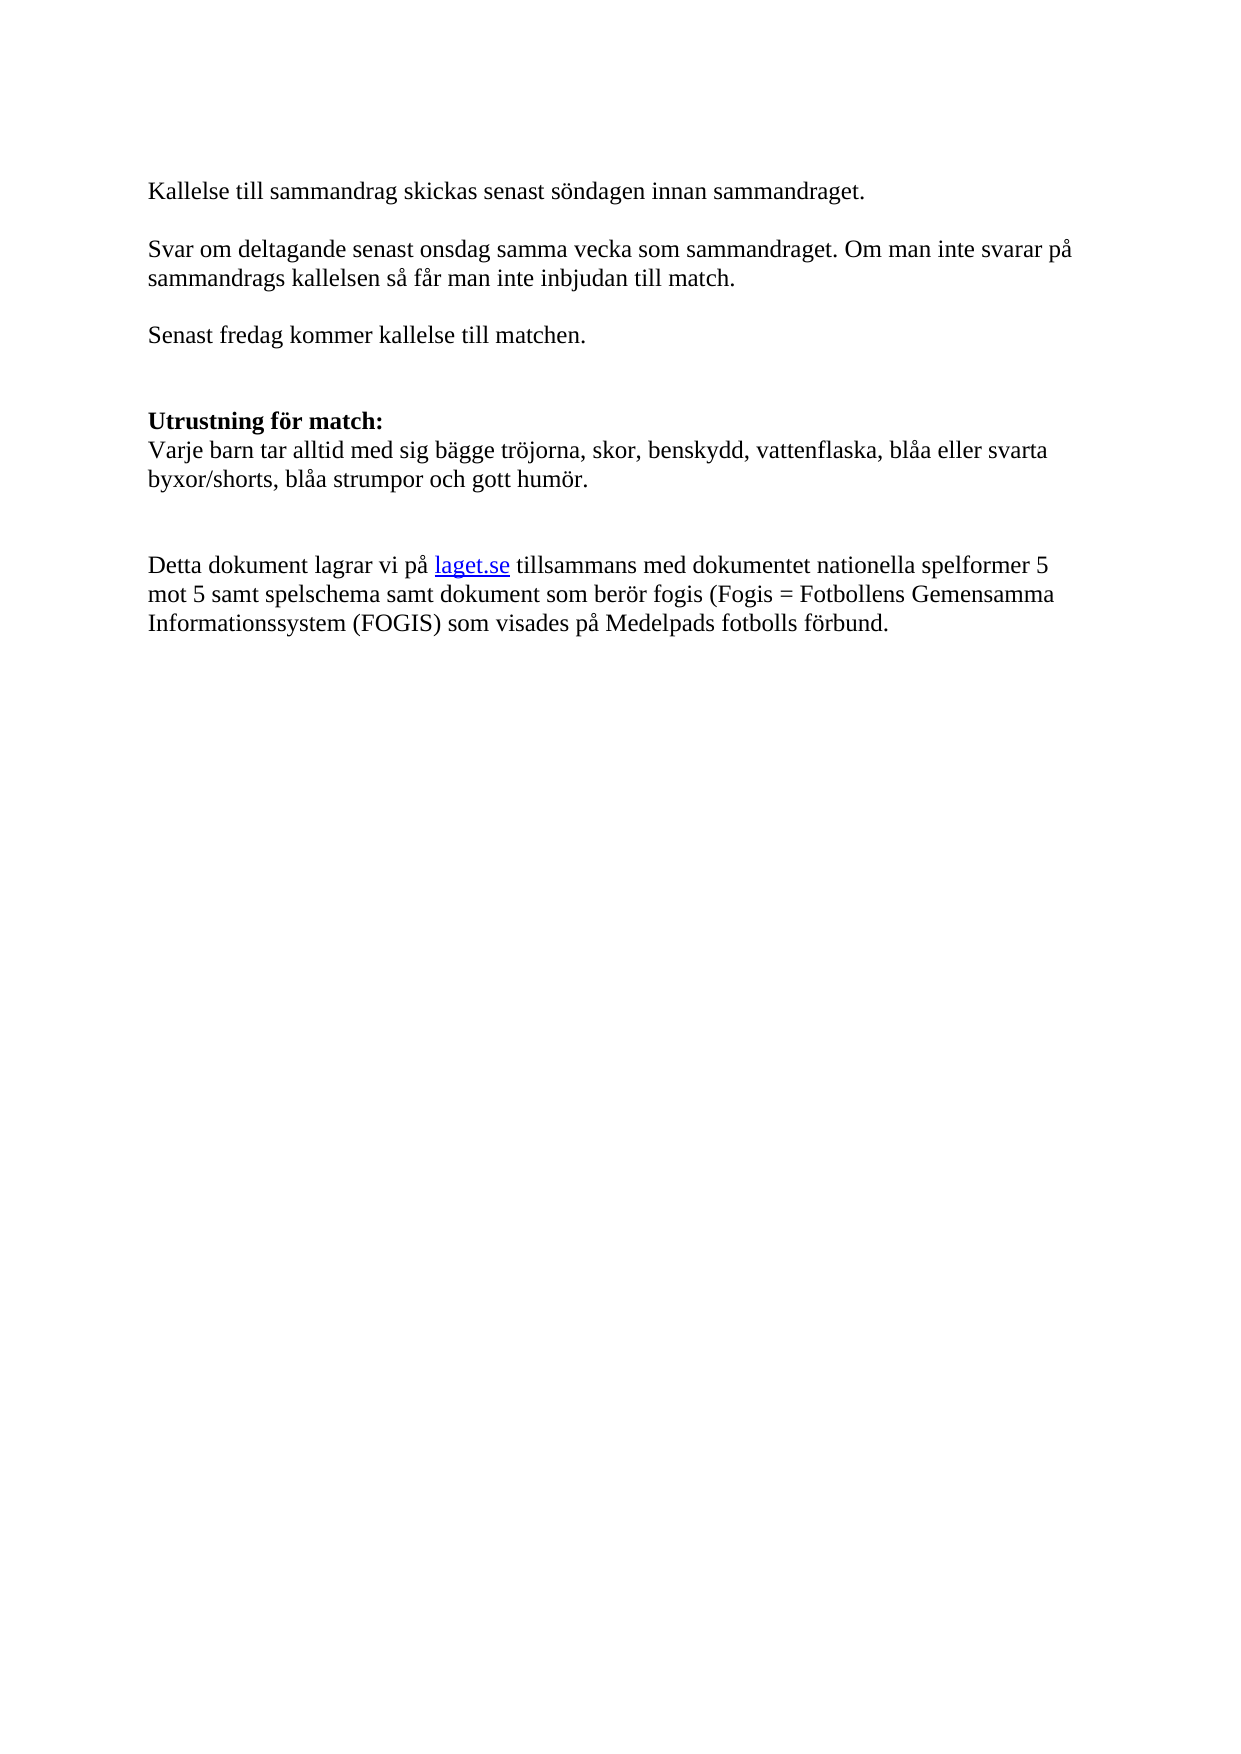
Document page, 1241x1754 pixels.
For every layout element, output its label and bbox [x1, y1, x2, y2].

text [148, 148, 1093, 636]
